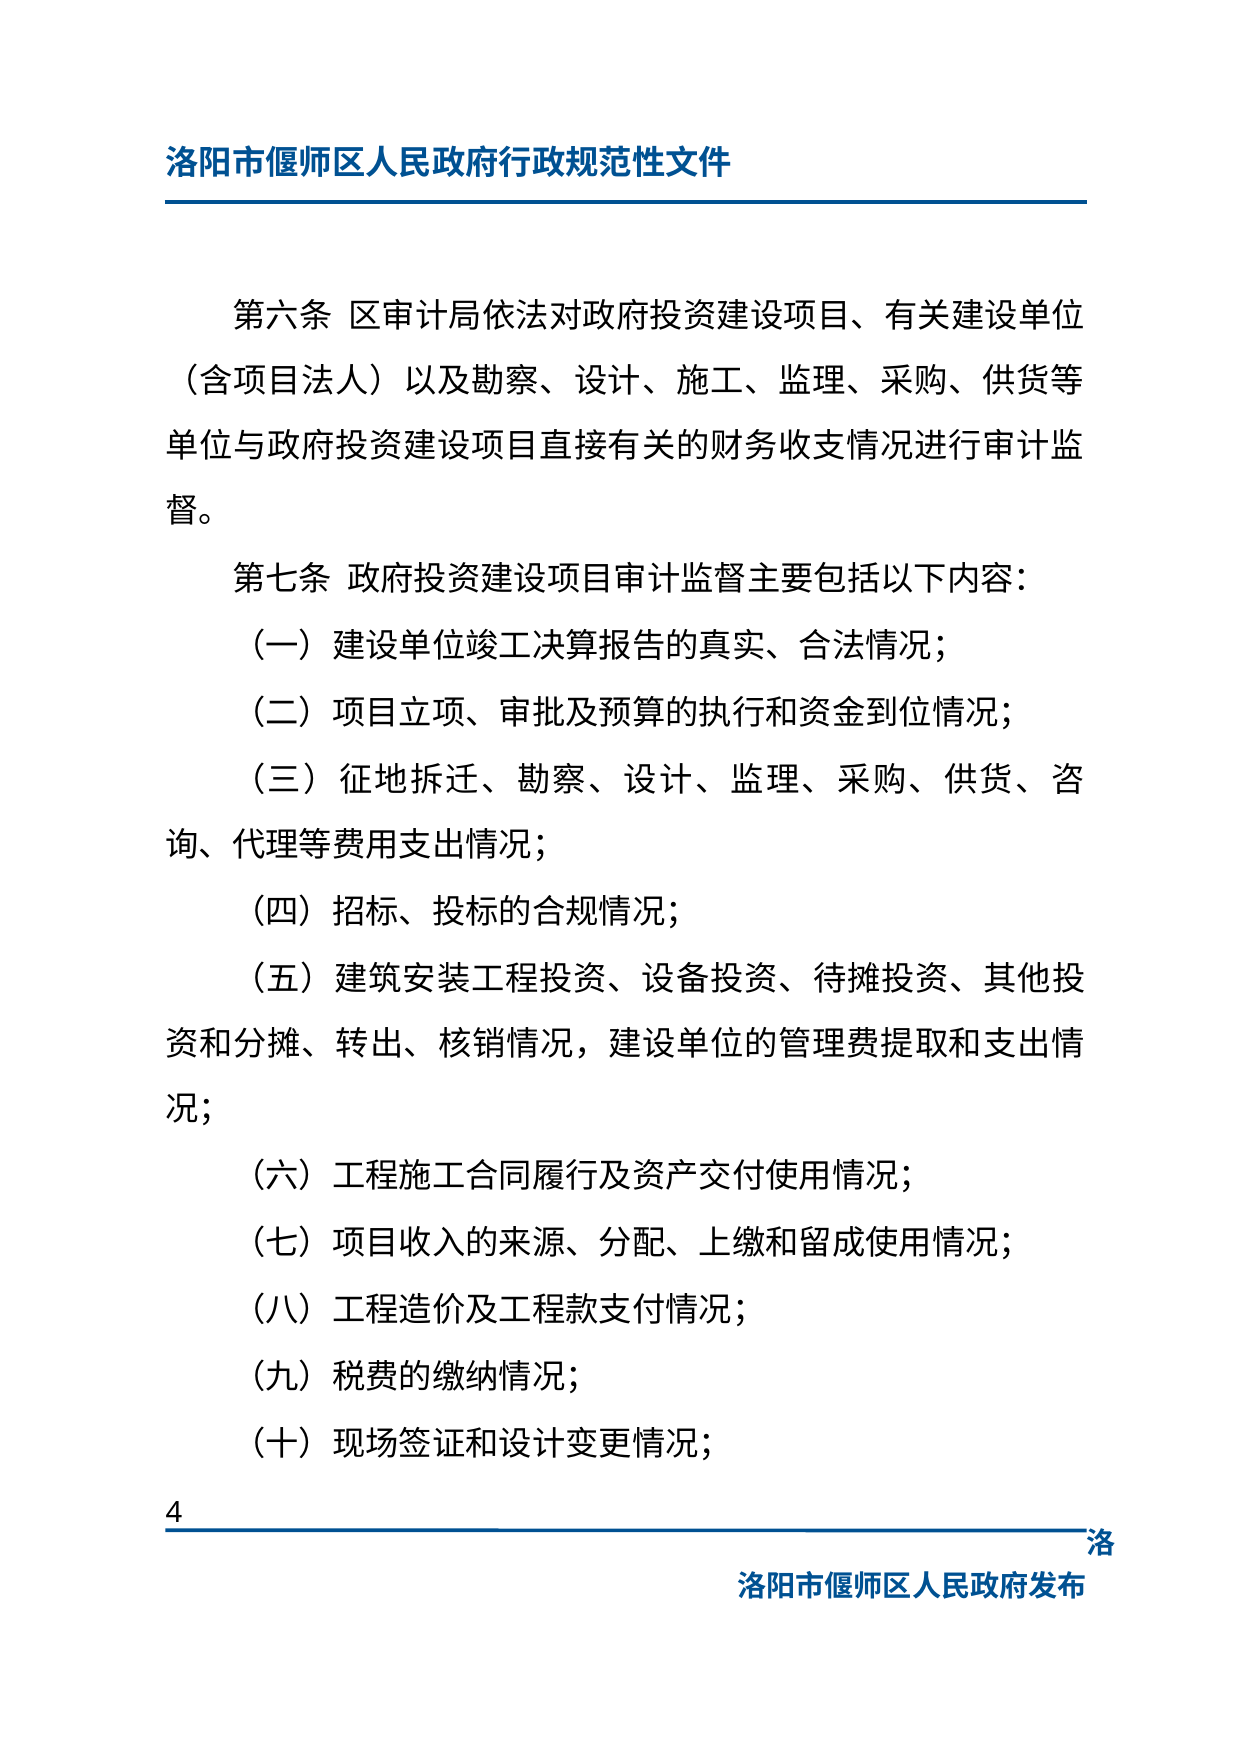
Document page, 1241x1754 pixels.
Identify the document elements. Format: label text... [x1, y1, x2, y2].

text （十）现场签证和设计变更情况； [157, 1409, 1095, 1476]
text （一）建设单位竣工决算报告的真实、合法情况； [157, 610, 1095, 677]
text （三）征地拆迁、勘察、设计、监理、采购、供货、咨询、代理等费用支出情况； [157, 744, 1095, 876]
text （五）建筑安装工程投资、设备投资、待摊投资、其他投资和分摊、转出、核销情况，建设单位的管理费提取和支出情况； [157, 943, 1095, 1141]
text （七）项目收入的来源、分配、上缴和留成使用情况； [157, 1208, 1095, 1275]
text （六）工程施工合同履行及资产交付使用情况； [157, 1141, 1095, 1208]
text （二）项目立项、审批及预算的执行和资金到位情况； [157, 677, 1095, 744]
text 第七条 政府投资建设项目审计监督主要包括以下内容： [157, 543, 1095, 610]
text （四）招标、投标的合规情况； [157, 876, 1095, 943]
text 第六条 区审计局依法对政府投资建设项目、有关建设单位（含项目法人）以及勘察、设计、施工、监理、采购、供货等单位与政府投资建设项目直接有关的财务收支情况进行审计监督。 [157, 281, 1095, 543]
text （八）工程造价及工程款支付情况； [157, 1275, 1095, 1342]
text （九）税费的缴纳情况； [157, 1342, 1095, 1409]
